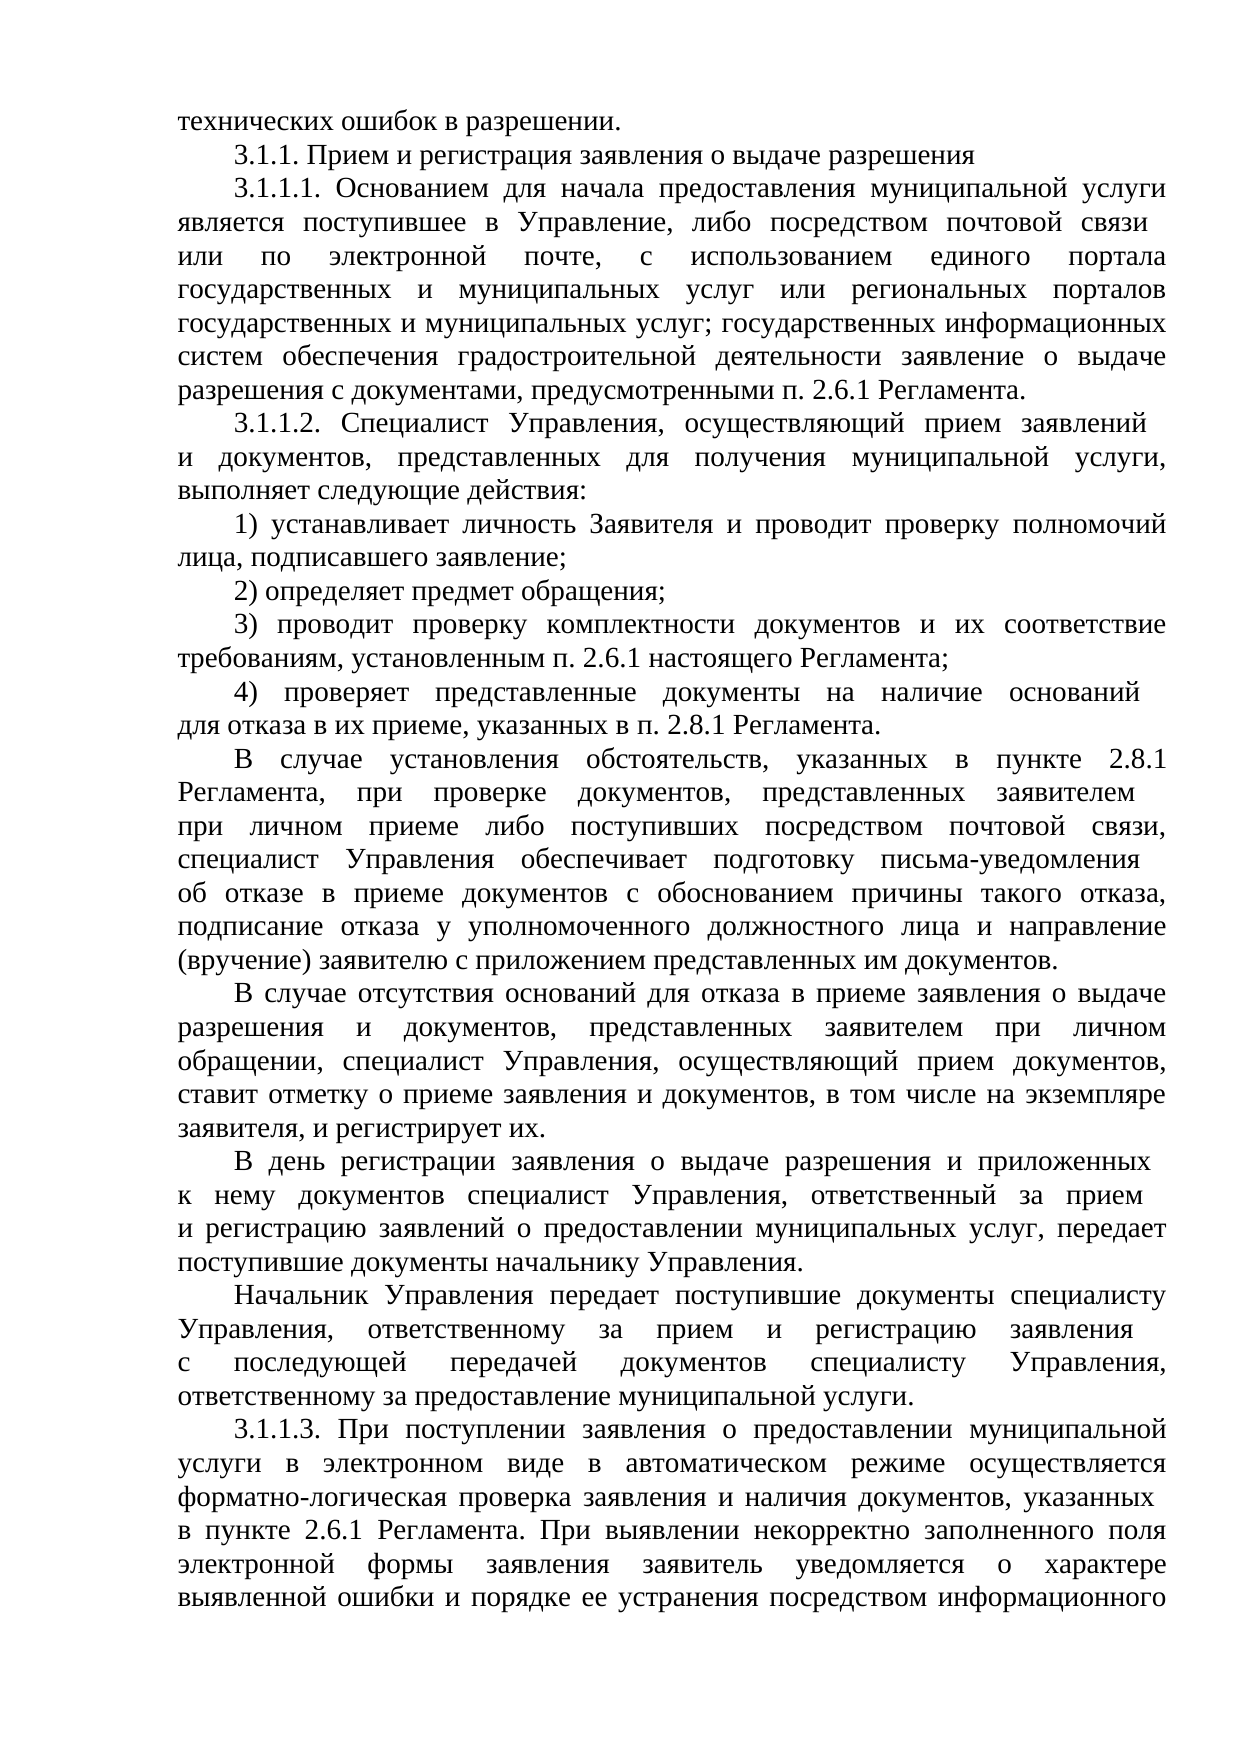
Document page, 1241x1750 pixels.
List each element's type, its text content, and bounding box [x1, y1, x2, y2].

text В случае установления обстоятельств, указанных в пункте 2.8.1 Регламента, при проверке документов, представленных заявителем при личном приеме либо поступивших посредством почтовой связи, специалист Управления обеспечивает подготовку письма-уведомления об отказе в приеме документов с обоснованием причины такого отказа, подписание отказа у уполномоченного должностного лица и направление (вручение) заявителю с приложением представленных им документов. [177, 741, 1167, 976]
text 3.1.1.1. Основанием для начала предоставления муниципальной услуги является поступившее в Управление, либо посредством почтовой связи или по электронной почте, с использованием единого портала государственных и муниципальных услуг или региональных порталов государственных и муниципальных услуг; государственных информационных систем обеспечения градостроительной деятельности заявление о выдаче разрешения с документами, предусмотренными п. 2.6.1 Регламента. [177, 171, 1167, 405]
text Начальник Управления передает поступившие документы специалисту Управления, ответственному за прием и регистрацию заявления с последующей передачей документов специалисту Управления, ответственному за предоставление муниципальной услуги. [177, 1277, 1167, 1412]
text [177, 1412, 1167, 1613]
text 3.1.1.2. Специалист Управления, осуществляющий прием заявлений и документов, представленных для получения муниципальной услуги, выполняет следующие действия: [177, 405, 1167, 506]
text 4) проверяет представленные документы на наличие оснований для отказа в их приеме, указанных в п. 2.8.1 Регламента. [177, 674, 1167, 741]
text 3.1.1. Прием и регистрация заявления о выдаче разрешения [177, 137, 1167, 171]
text В случае отсутствия оснований для отказа в приеме заявления о выдаче разрешения и документов, представленных заявителем при личном обращении, специалист Управления, осуществляющий прием документов, ставит отметку о приеме заявления и документов, в том числе на экземпляре заявителя, и регистрирует их. [177, 976, 1167, 1143]
text В день регистрации заявления о выдаче разрешения и приложенных к нему документов специалист Управления, ответственный за прием и регистрацию заявлений о предоставлении муниципальных услуг, передает поступившие документы начальнику Управления. [177, 1143, 1167, 1277]
text 3) проводит проверку комплектности документов и их соответствие требованиям, установленным п. 2.6.1 настоящего Регламента; [177, 607, 1167, 674]
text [177, 103, 1167, 137]
text 2) определяет предмет обращения; [177, 573, 1167, 607]
text 1) устанавливает личность Заявителя и проводит проверку полномочий лица, подписавшего заявление; [177, 506, 1167, 573]
